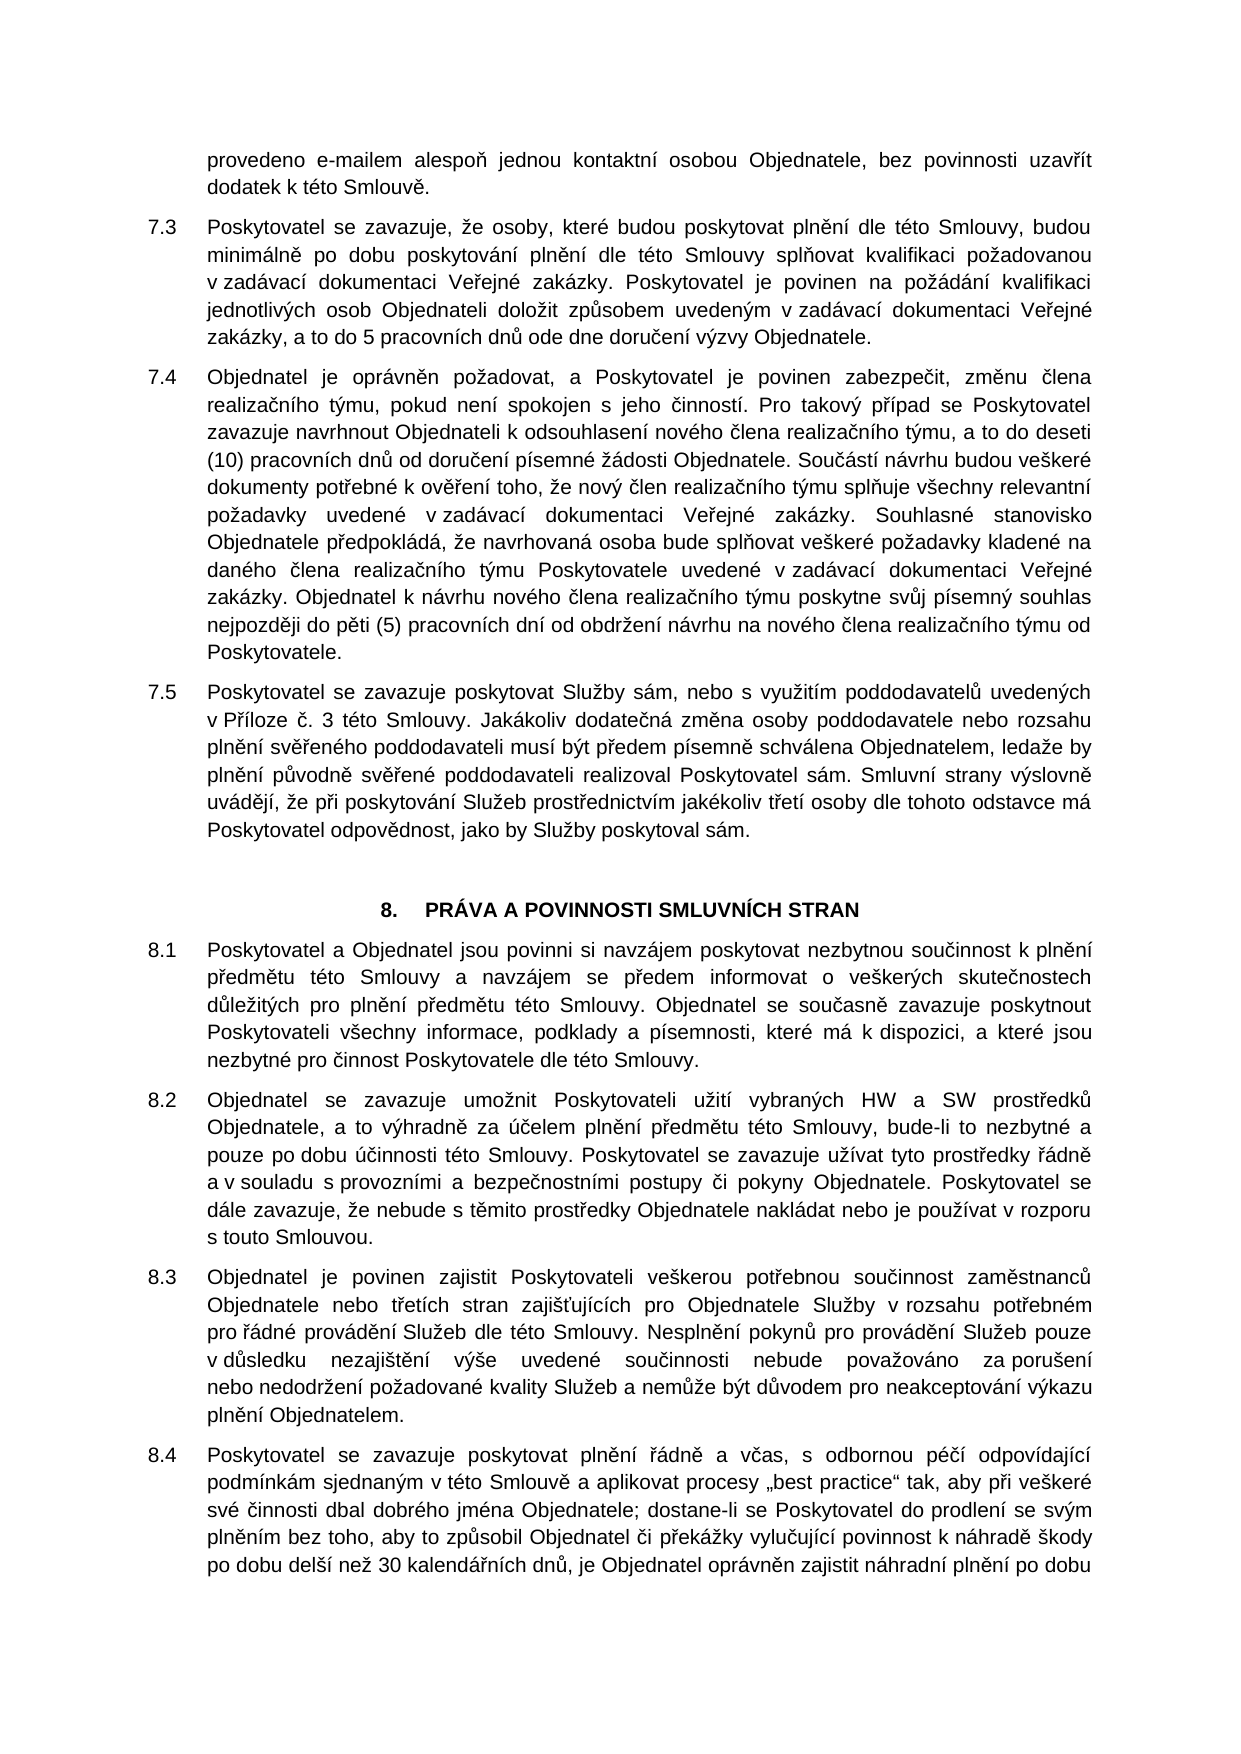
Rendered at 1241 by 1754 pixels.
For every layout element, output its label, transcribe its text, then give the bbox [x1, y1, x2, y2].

text Poskytovatel se zavazuje poskytovat Služby sám, nebo s využitím poddodavatelů uvedených v Příloze č. 3 této Smlouvy. Jakákoliv dodatečná změna osoby poddodavatele nebo rozsahu plnění svěřeného poddodavateli musí být předem písemně schválena Objednatelem, ledaže by plnění původně svěřené poddodavateli realizoval Poskytovatel sám. Smluvní strany výslovně uvádějí, že při poskytování Služeb prostřednictvím jakékoliv třetí osoby dle tohoto odstavce má Poskytovatel odpovědnost, jako by Služby poskytoval sám. [148, 680, 1092, 842]
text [148, 1443, 1092, 1577]
text Objednatel je oprávněn požadovat, a Poskytovatel je povinen zabezpečit, změnu člena realizačního týmu, pokud není spokojen s jeho činností. Pro takový případ se Poskytovatel zavazuje navrhnout Objednateli k odsouhlasení nového člena realizačního týmu, a to do deseti (10) pracovních dnů od doručení písemné žádosti Objednatele. Součástí návrhu budou veškeré dokumenty potřebné k ověření toho, že nový člen realizačního týmu splňuje všechny relevantní požadavky uvedené v zadávací dokumentaci Veřejné zakázky. Souhlasné stanovisko Objednatele předpokládá, že navrhovaná osoba bude splňovat veškeré požadavky kladené na daného člena realizačního týmu Poskytovatele uvedené v zadávací dokumentaci Veřejné zakázky. Objednatel k návrhu nového člena realizačního týmu poskytne svůj písemný souhlas nejpozději do pěti (5) pracovních dní od obdržení návrhu na nového člena realizačního týmu od Poskytovatele. [148, 365, 1092, 664]
text Poskytovatel se zavazuje, že osoby, které budou poskytovat plnění dle této Smlouvy, budou minimálně po dobu poskytování plnění dle této Smlouvy splňovat kvalifikaci požadovanou v zadávací dokumentaci Veřejné zakázky. Poskytovatel je povinen na požádání kvalifikaci jednotlivých osob Objednateli doložit způsobem uvedeným v zadávací dokumentaci Veřejné zakázky, a to do 5 pracovních dnů ode dne doručení výzvy Objednatele. [148, 215, 1092, 349]
text Poskytovatel a Objednatel jsou povinni si navzájem poskytovat nezbytnou součinnost k plnění předmětu této Smlouvy a navzájem se předem informovat o veškerých skutečnostech důležitých pro plnění předmětu této Smlouvy. Objednatel se současně zavazuje poskytnout Poskytovateli všechny informace, podklady a písemnosti, které má k dispozici, a které jsou nezbytné pro činnost Poskytovatele dle této Smlouvy. [148, 938, 1092, 1072]
text PRÁVA A POVINNOSTI SMLUVNÍCH STRAN [148, 898, 1092, 922]
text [148, 148, 1092, 199]
text Objednatel je povinen zajistit Poskytovateli veškerou potřebnou součinnost zaměstnanců Objednatele nebo třetích stran zajišťujících pro Objednatele Služby v rozsahu potřebném pro řádné provádění Služeb dle této Smlouvy. Nesplnění pokynů pro provádění Služeb pouze v důsledku nezajištění výše uvedené součinnosti nebude považováno za porušení nebo nedodržení požadované kvality Služeb a nemůže být důvodem pro neakceptování výkazu plnění Objednatelem. [148, 1265, 1092, 1427]
text Objednatel se zavazuje umožnit Poskytovateli užití vybraných HW a SW prostředků Objednatele, a to výhradně za účelem plnění předmětu této Smlouvy, bude-li to nezbytné a pouze po dobu účinnosti této Smlouvy. Poskytovatel se zavazuje užívat tyto prostředky řádně a v souladu s provozními a bezpečnostními postupy či pokyny Objednatele. Poskytovatel se dále zavazuje, že nebude s těmito prostředky Objednatele nakládat nebo je používat v rozporu s touto Smlouvou. [148, 1088, 1092, 1249]
